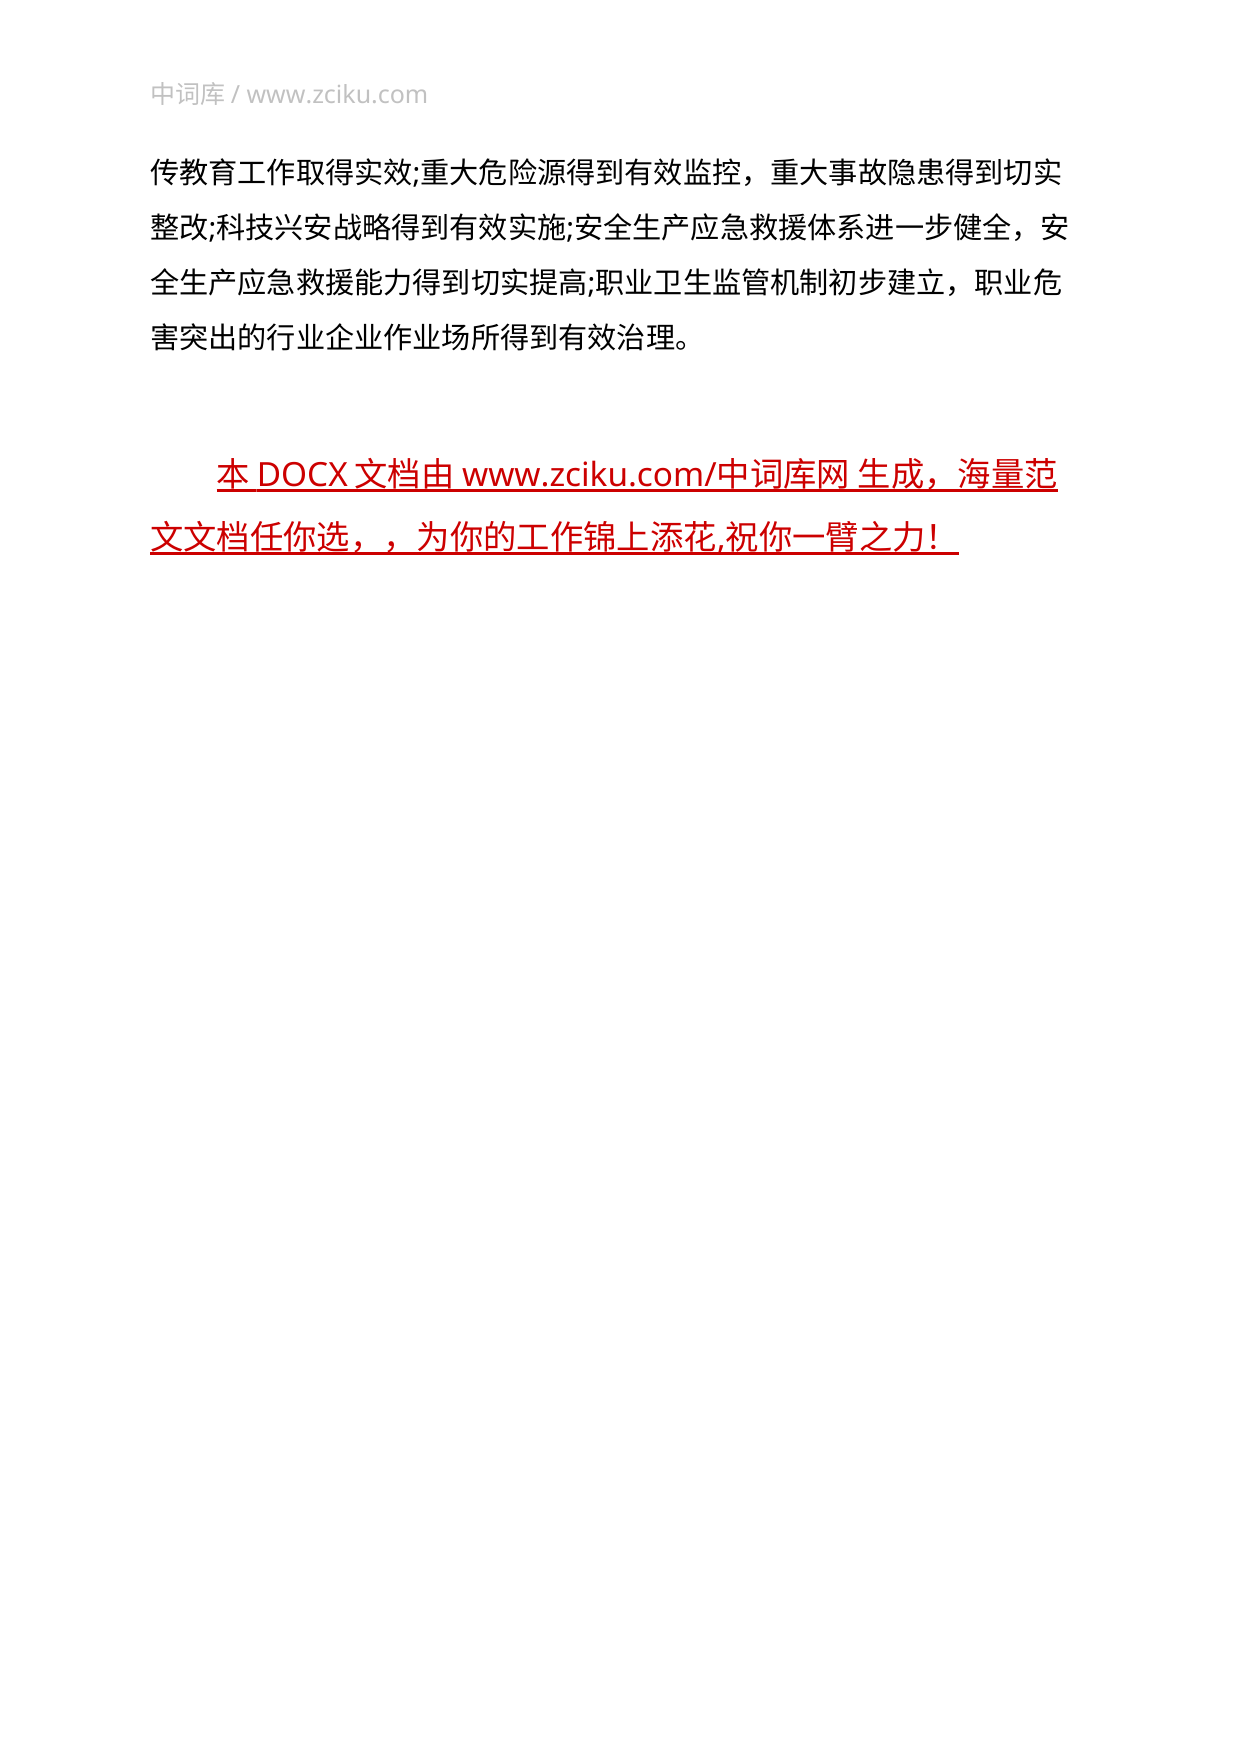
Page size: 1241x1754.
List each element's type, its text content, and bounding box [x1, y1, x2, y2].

text 本DOCX文档由 www.zciku.com/中词库网 生成，海量范文文档任你选，，为你的工作锦上添花,祝你一臂之力！ [150, 448, 1090, 559]
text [150, 150, 1090, 357]
